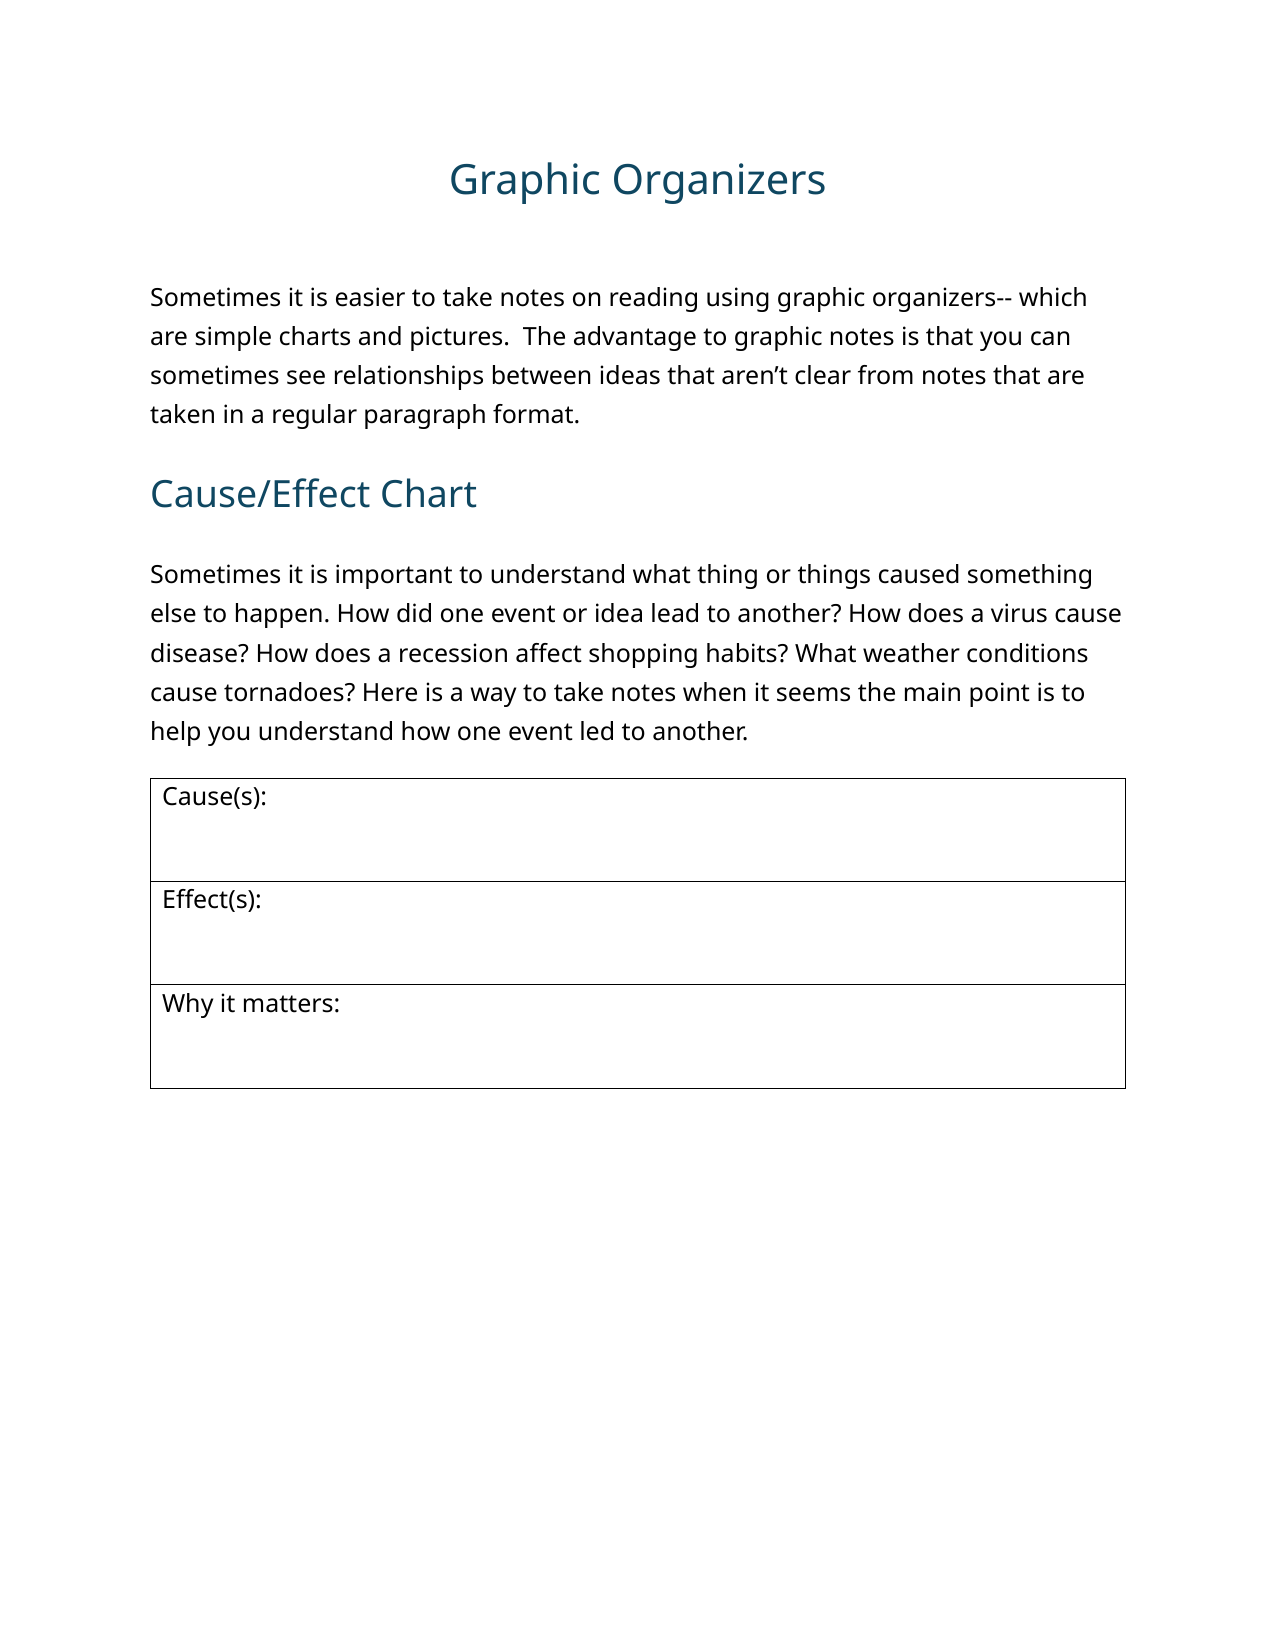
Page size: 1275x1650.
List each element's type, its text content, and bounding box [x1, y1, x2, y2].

table_cell Effect(s): [151, 882, 1125, 984]
text Sometimes it is easier to take notes on reading using graphic organizers-- which are simple charts and pictures. The advantage to graphic notes is that you can sometimes see relationships between ideas that aren’t clear from notes that are taken in a regular paragraph format. [150, 279, 1125, 431]
table_cell Why it matters: [151, 985, 1125, 1087]
text Sometimes it is important to understand what thing or things caused something else to happen. How did one event or idea lead to another? How does a virus cause disease? How does a recession affect shopping habits? What weather conditions cause tornadoes? Here is a way to take notes when it seems the main point is to help you understand how one event led to another. [150, 557, 1125, 748]
subtitle Graphic Organizers [150, 150, 1125, 207]
subtitle Cause/Effect Chart [150, 467, 1125, 518]
table_header Cause(s): [151, 779, 1125, 881]
